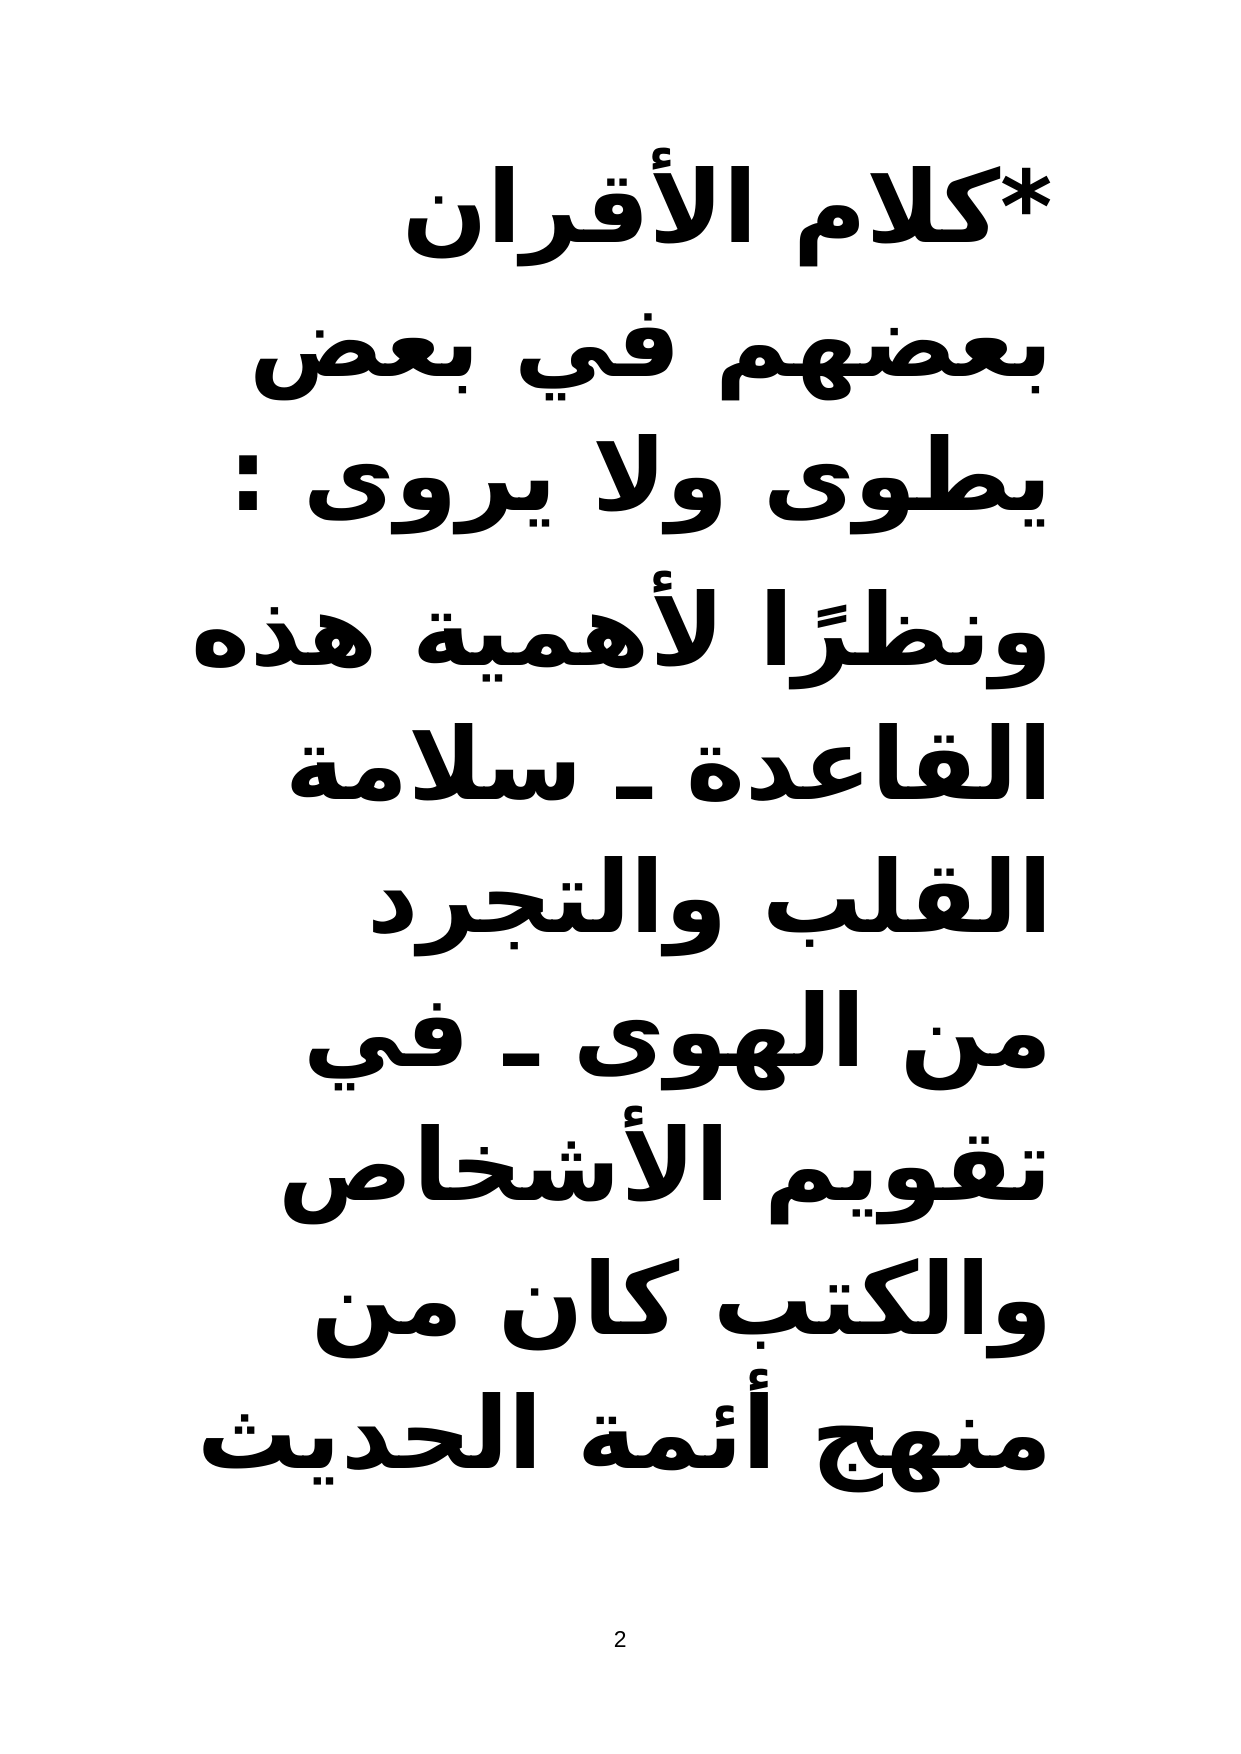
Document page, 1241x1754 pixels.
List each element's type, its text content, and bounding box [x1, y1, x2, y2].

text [187, 572, 1053, 1492]
text *كلام الأقران بعضهم في بعض يطوى ولا يروى : [187, 150, 1053, 534]
